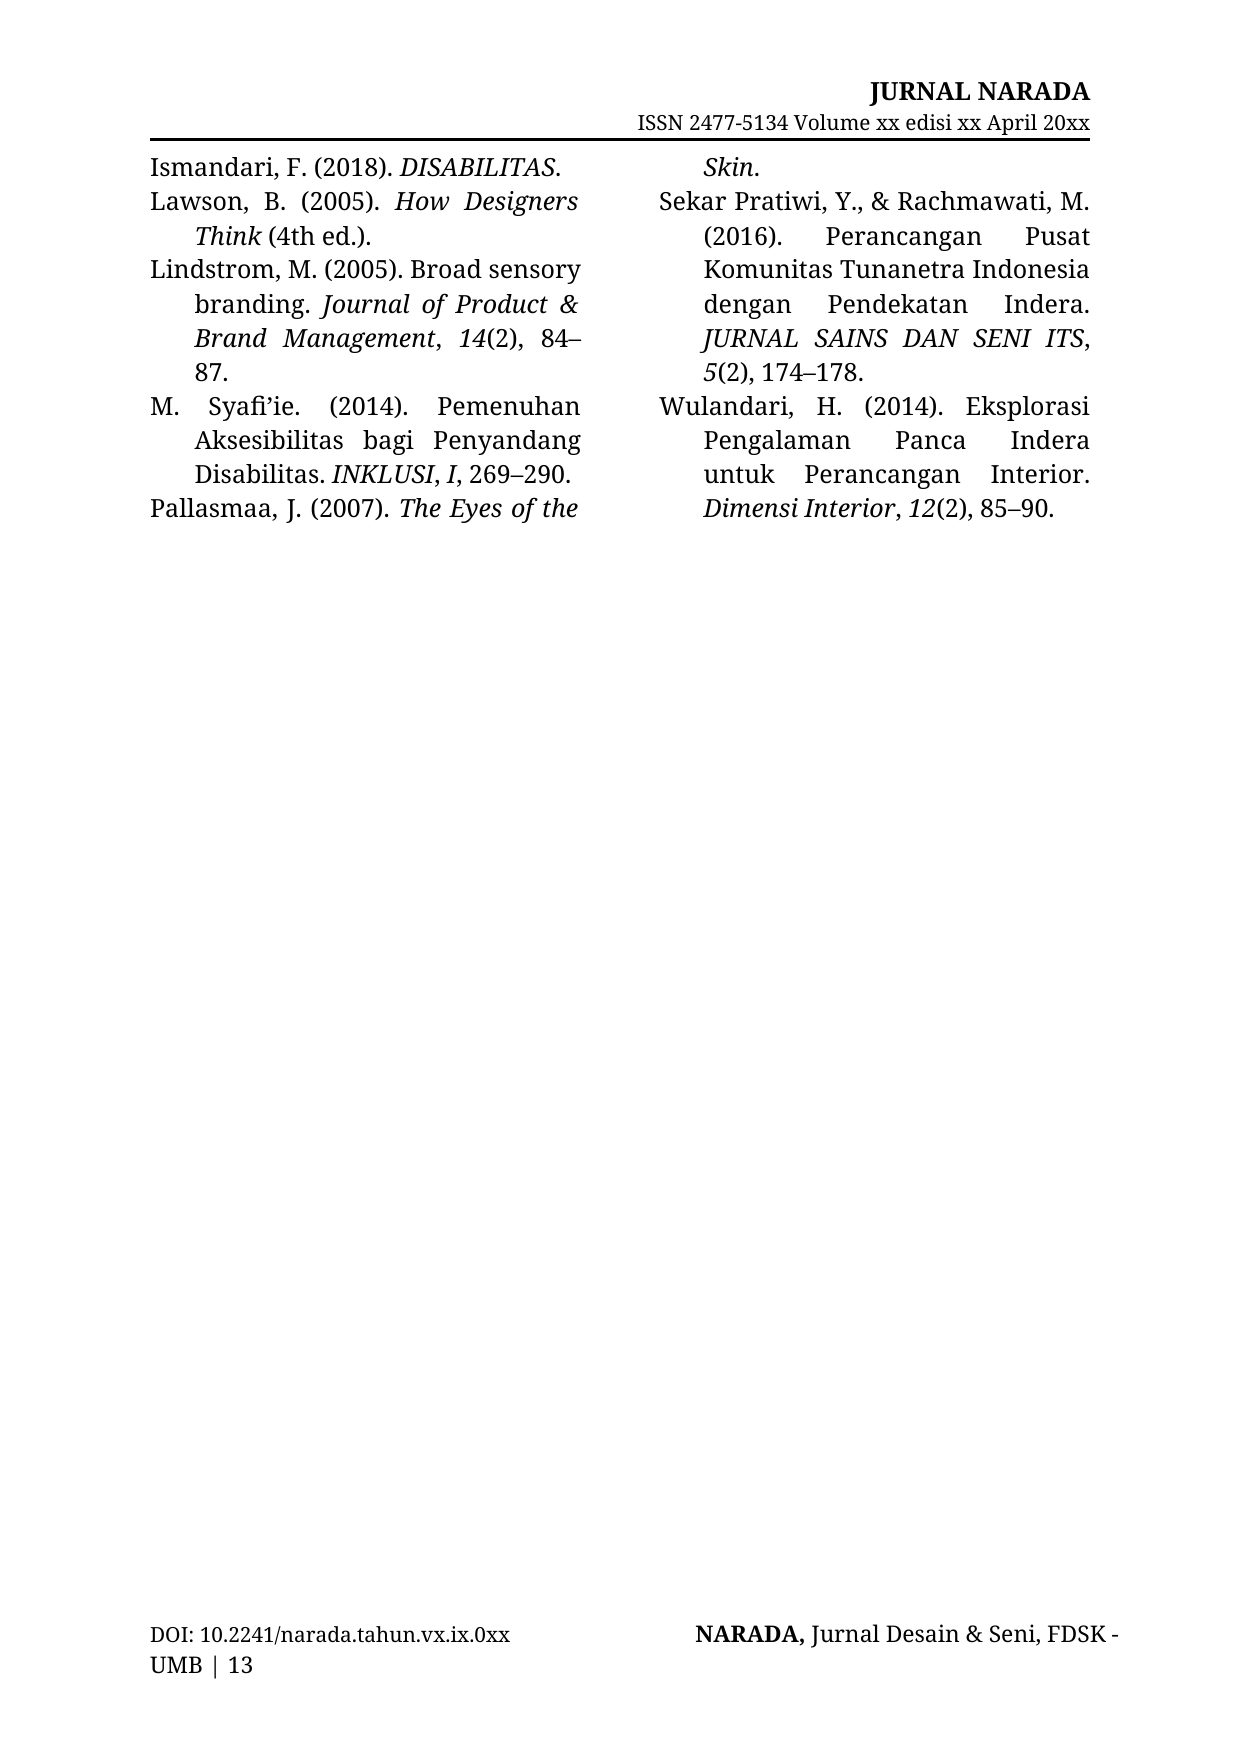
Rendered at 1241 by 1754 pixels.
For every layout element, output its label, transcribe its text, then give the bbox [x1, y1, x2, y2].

text Lawson, B. (2005). How Designers Think (4th ed.). [150, 184, 581, 252]
text Sekar Pratiwi, Y., & Rachmawati, M. (2016). Perancangan Pusat Komunitas Tunanetra Indonesia dengan Pendekatan Indera. JURNAL SAINS DAN SENI ITS, 5(2), 174–178. [659, 184, 1090, 388]
text Pallasmaa, J. (2007). The Eyes of the Skin. [659, 150, 1090, 184]
text Lindstrom, M. (2005). Broad sensory branding. Journal of Product & Brand Management, 14(2), 84–87. [150, 252, 581, 388]
text M. Syafi’ie. (2014). Pemenuhan Aksesibilitas bagi Penyandang Disabilitas. INKLUSI, I, 269–290. [150, 388, 581, 491]
text Wulandari, H. (2014). Eksplorasi Pengalaman Panca Indera untuk Perancangan Interior. Dimensi Interior, 12(2), 85–90. [659, 388, 1090, 525]
text Ismandari, F. (2018). DISABILITAS. [150, 150, 581, 184]
text Pallasmaa, J. (2007). The Eyes of the Skin. [150, 491, 581, 525]
